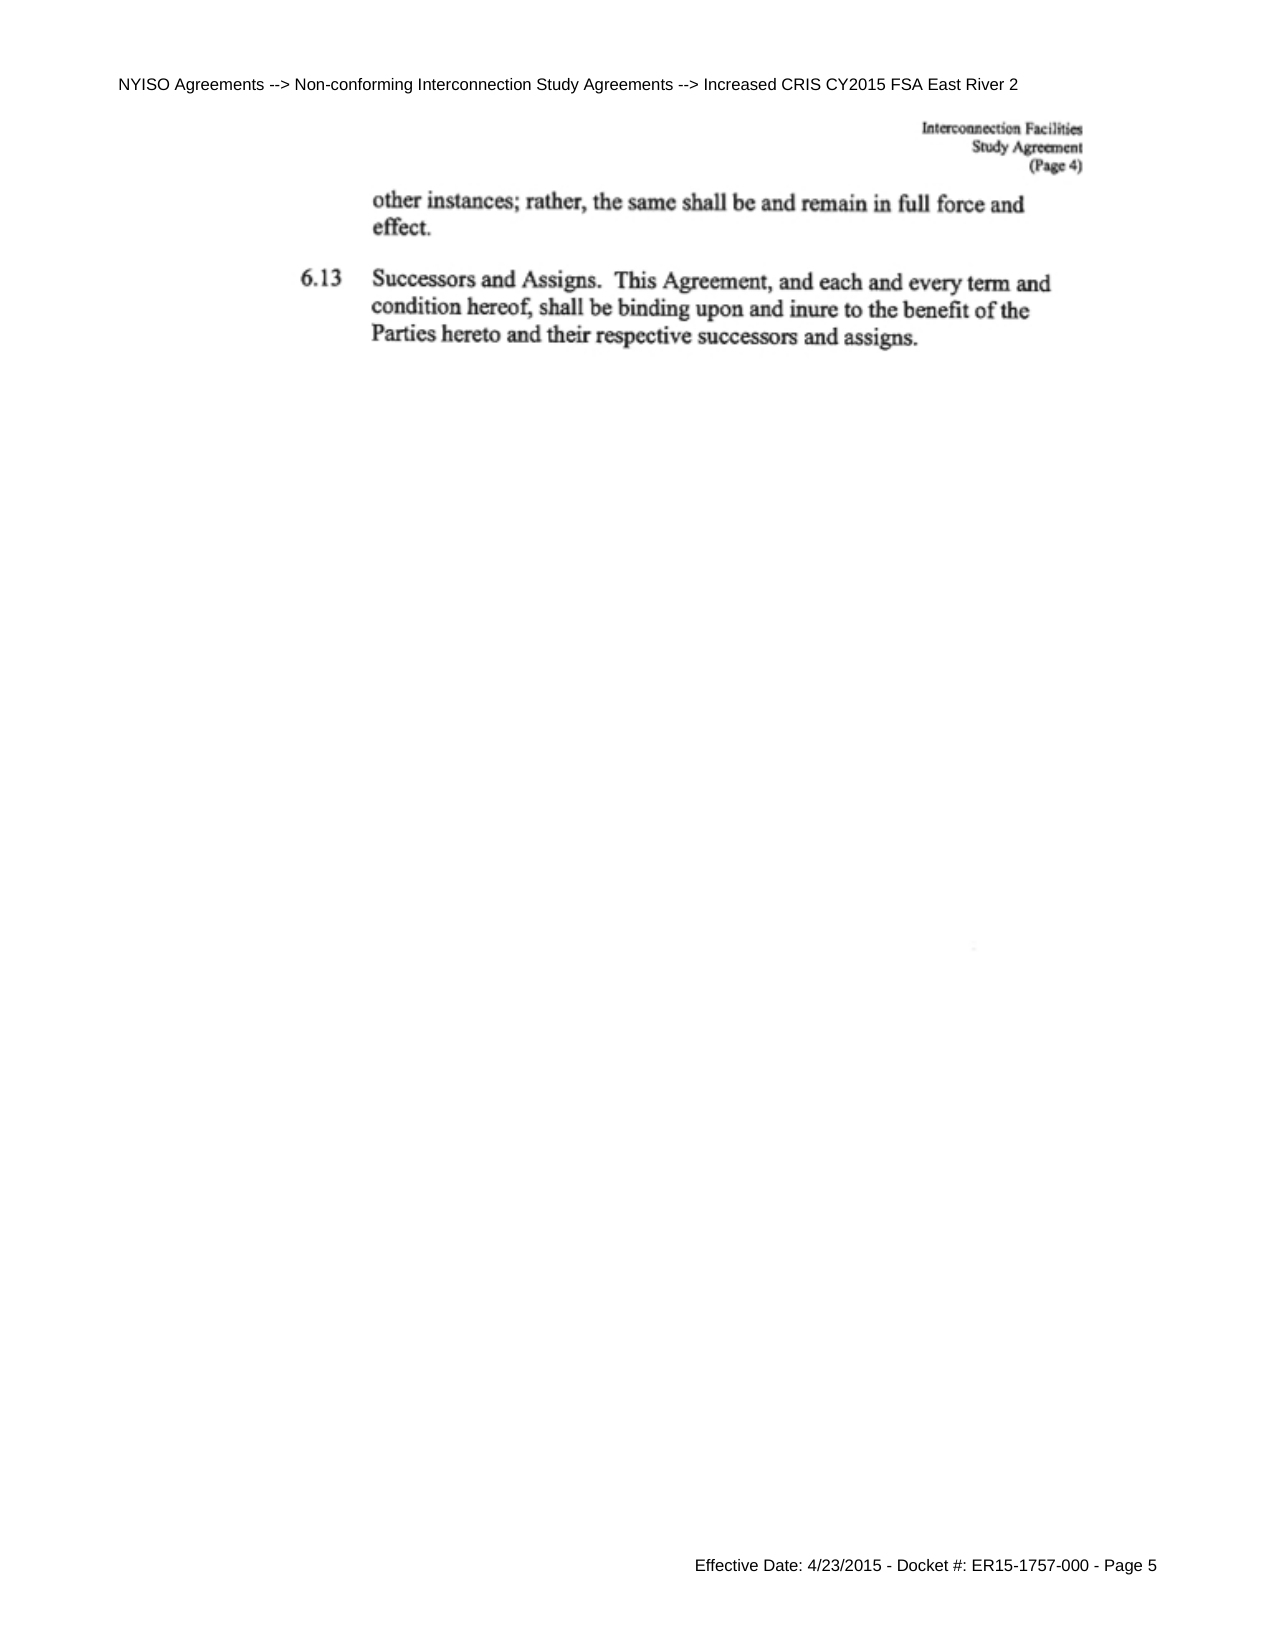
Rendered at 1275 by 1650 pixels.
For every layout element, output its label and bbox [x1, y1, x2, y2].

picture [0, 0, 1134, 1467]
